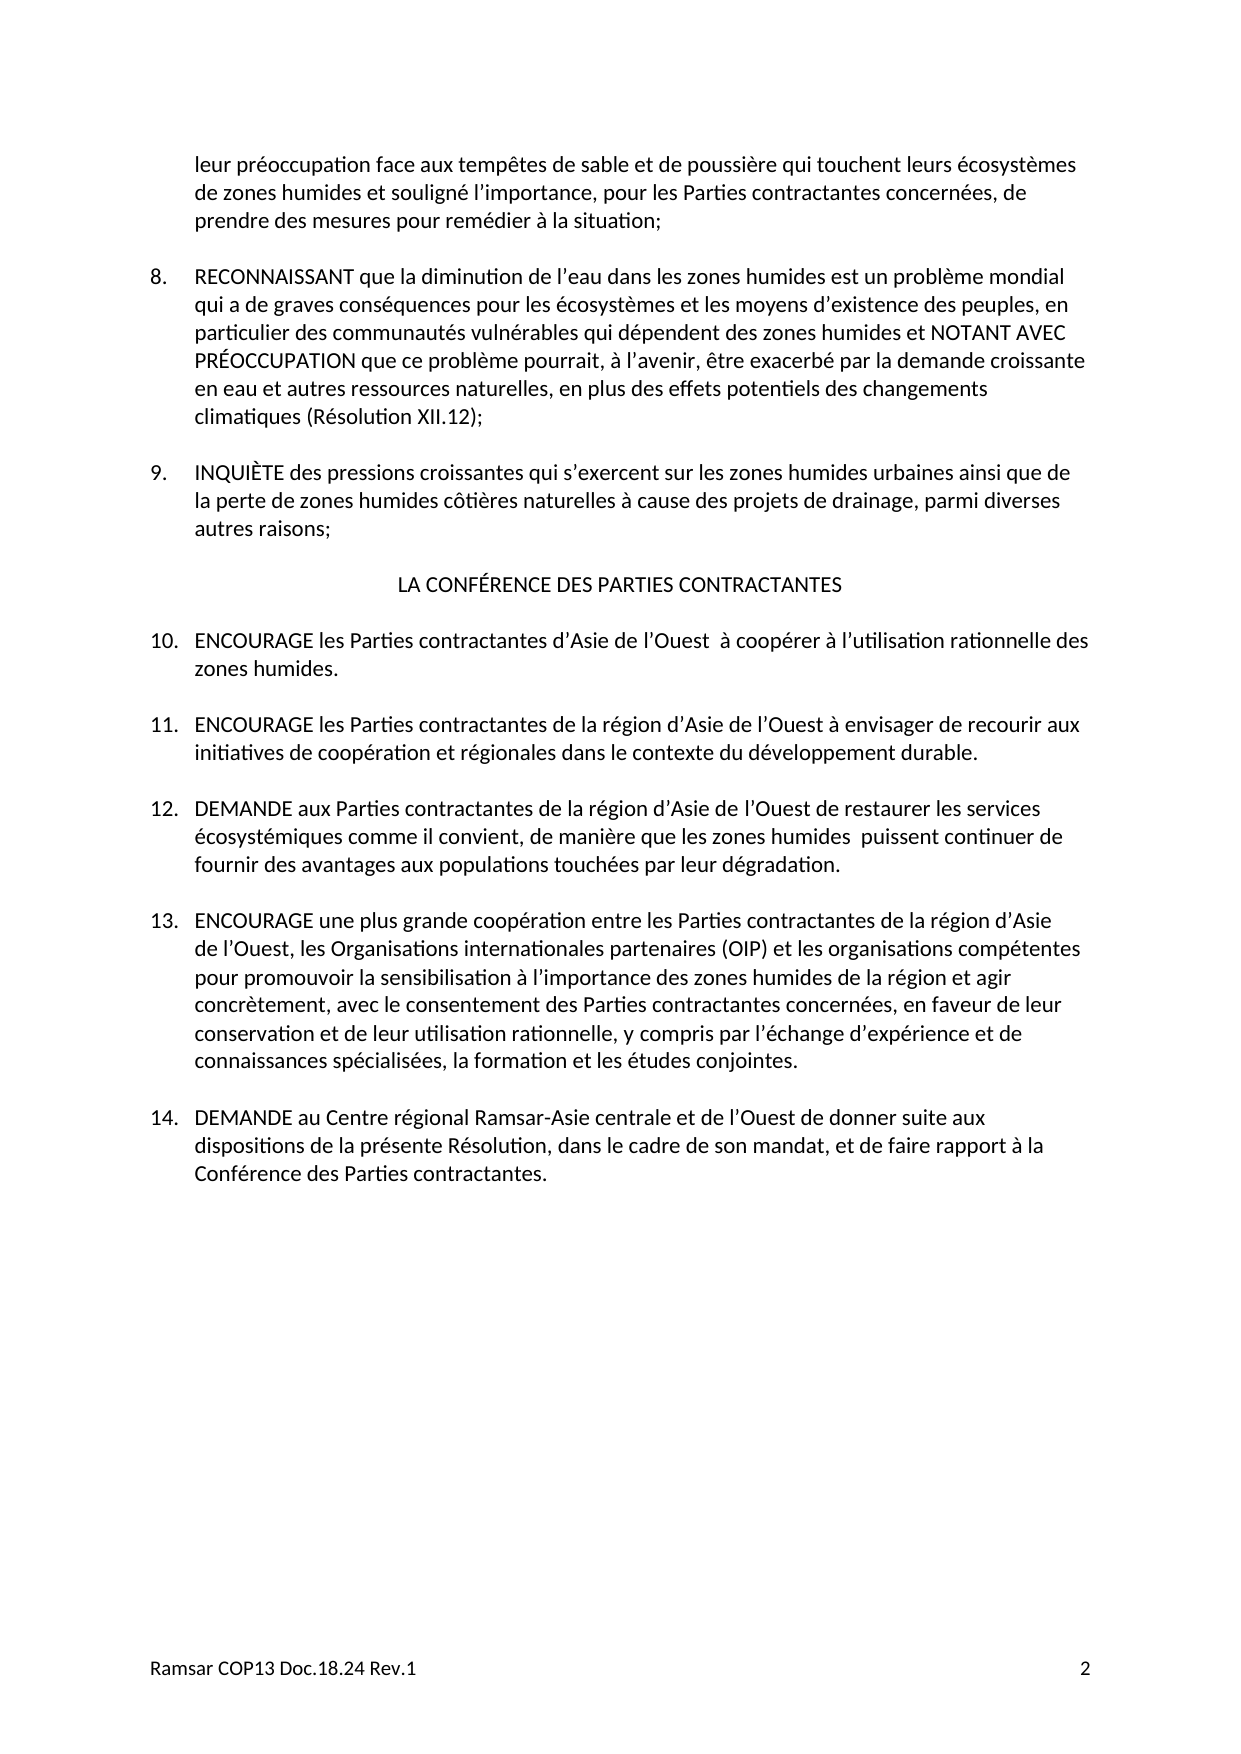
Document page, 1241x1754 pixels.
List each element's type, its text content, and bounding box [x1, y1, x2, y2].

text 9. INQUIÈTE des pressions croissantes qui s’exercent sur les zones humides urbaines ainsi que de la perte de zones humides côtières naturelles à cause des projets de drainage, parmi diverses autres raisons; [150, 458, 1090, 542]
text 10. ENCOURAGE les Parties contractantes d’Asie de l’Ouest à coopérer à l’utilisation rationnelle des zones humides. [150, 626, 1090, 682]
text LA CONFÉRENCE DES PARTIES CONTRACTANTES [150, 570, 1090, 598]
text 12. DEMANDE aux Parties contractantes de la région d’Asie de l’Ouest de restaurer les services écosystémiques comme il convient, de manière que les zones humides puissent continuer de fournir des avantages aux populations touchées par leur dégradation. [150, 794, 1090, 878]
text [150, 150, 1090, 234]
text 14. DEMANDE au Centre régional Ramsar-Asie centrale et de l’Ouest de donner suite aux dispositions de la présente Résolution, dans le cadre de son mandat, et de faire rapport à la Conférence des Parties contractantes. [150, 1103, 1090, 1187]
text 8. RECONNAISSANT que la diminution de l’eau dans les zones humides est un problème mondial qui a de graves conséquences pour les écosystèmes et les moyens d’existence des peuples, en particulier des communautés vulnérables qui dépendent des zones humides et NOTANT AVEC PRÉOCCUPATION que ce problème pourrait, à l’avenir, être exacerbé par la demande croissante en eau et autres ressources naturelles, en plus des effets potentiels des changements climatiques (Résolution XII.12); [150, 262, 1090, 430]
text 11. ENCOURAGE les Parties contractantes de la région d’Asie de l’Ouest à envisager de recourir aux initiatives de coopération et régionales dans le contexte du développement durable. [150, 710, 1090, 766]
text 13. ENCOURAGE une plus grande coopération entre les Parties contractantes de la région d’Asie de l’Ouest, les Organisations internationales partenaires (OIP) et les organisations compétentes pour promouvoir la sensibilisation à l’importance des zones humides de la région et agir concrètement, avec le consentement des Parties contractantes concernées, en faveur de leur conservation et de leur utilisation rationnelle, y compris par l’échange d’expérience et de connaissances spécialisées, la formation et les études conjointes. [150, 907, 1090, 1075]
